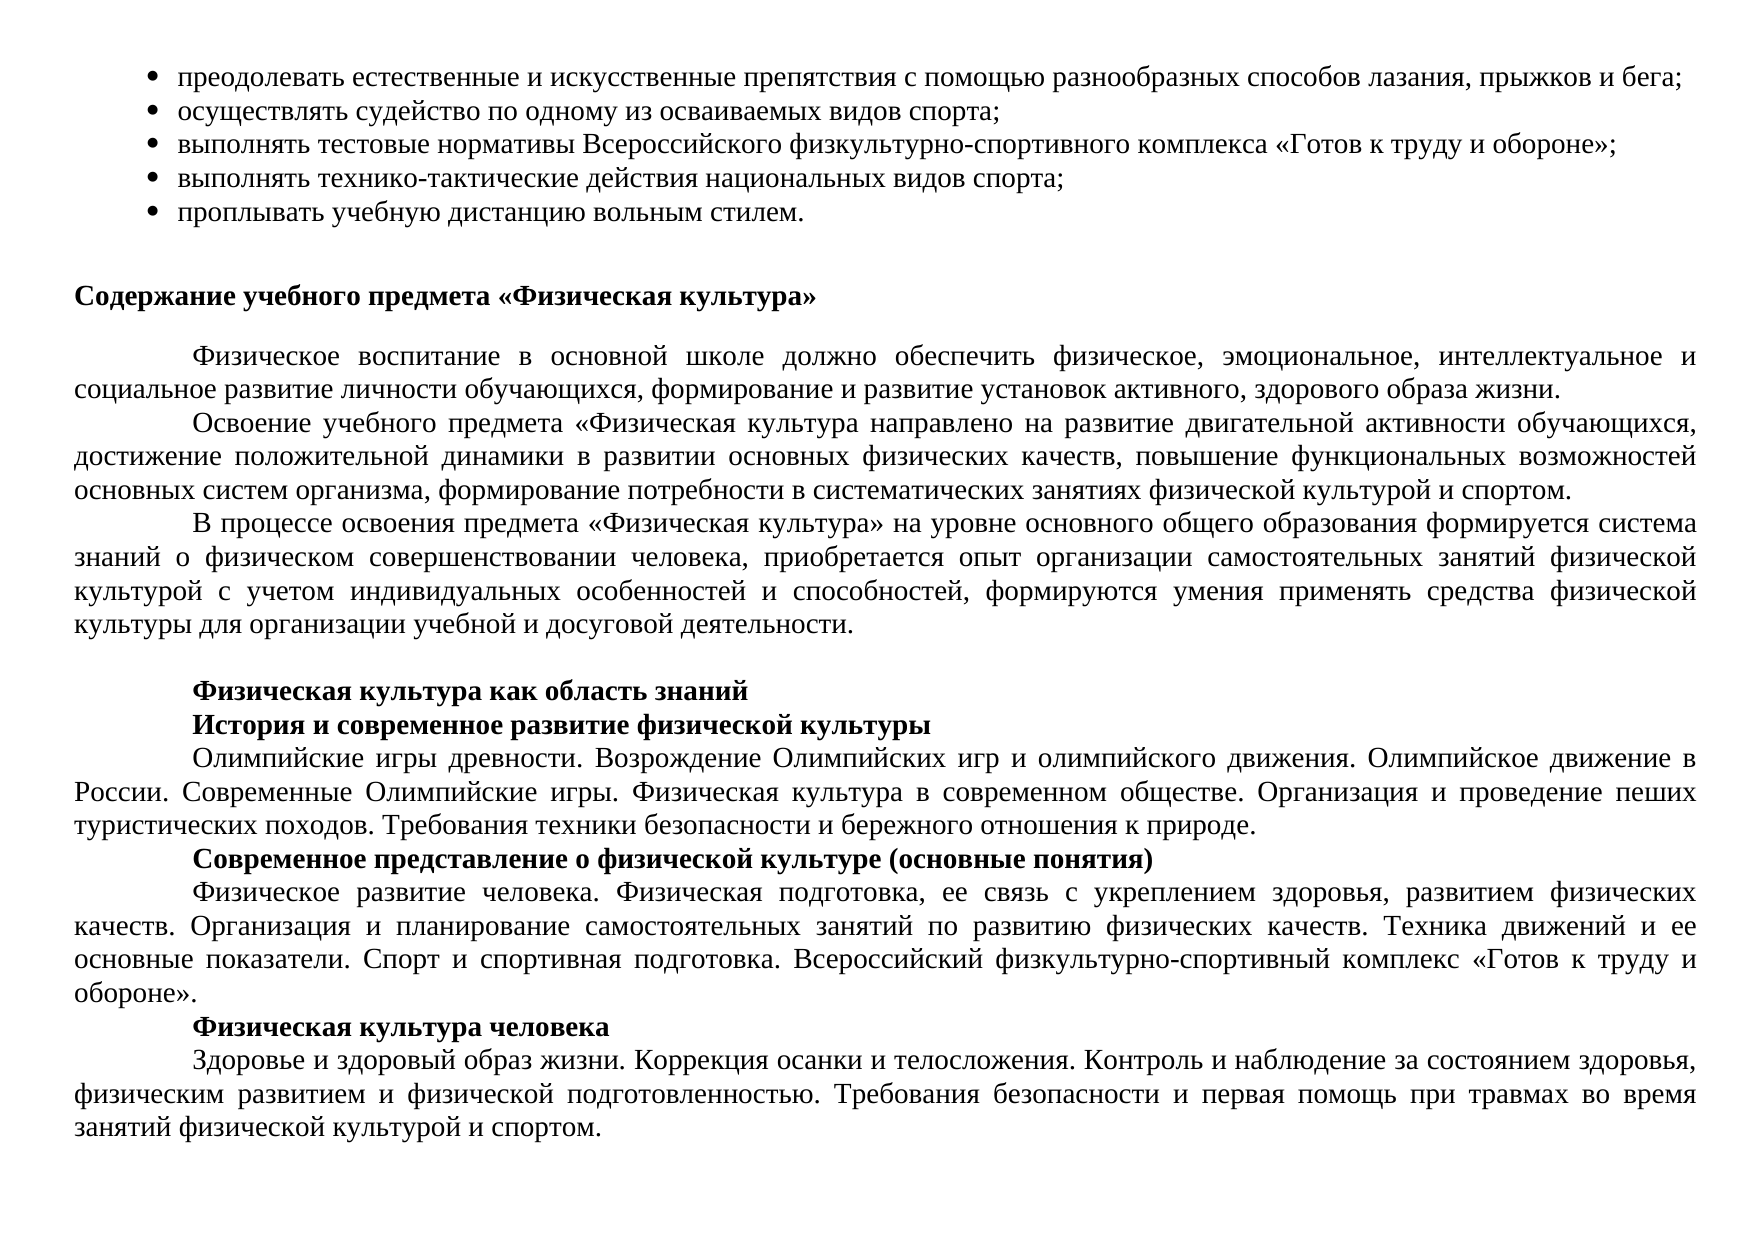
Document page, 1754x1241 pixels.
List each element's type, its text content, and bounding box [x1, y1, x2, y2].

text Физическая культура человека [74, 1009, 1698, 1042]
list осуществлять судейство по одному из осваиваемых видов спорта; [74, 93, 1698, 126]
text Физическая культура как область знаний [74, 673, 1698, 707]
list выполнять технико-тактические действия национальных видов спорта; [74, 160, 1698, 194]
text Освоение учебного предмета «Физическая культура направлено на развитие двигательной активности обучающихся, достижение положительной динамики в развитии основных физических качеств, повышение функциональных возможностей основных систем организма, формирование потребности в систематических занятиях физической культурой и спортом. [74, 405, 1698, 506]
text Здоровье и здоровый образ жизни. Коррекция осанки и телосложения. Контроль и наблюдение за состоянием здоровья, физическим развитием и физической подготовленностью. Требования безопасности и первая помощь при травмах во время занятий физической культурой и спортом. [74, 1042, 1698, 1143]
text В процессе освоения предмета «Физическая культура» на уровне основного общего образования формируется система знаний о физическом совершенствовании человека, приобретается опыт организации самостоятельных занятий физической культурой с учетом индивидуальных особенностей и способностей, формируются умения применять средства физической культуры для организации учебной и досуговой деятельности. [74, 506, 1698, 640]
list проплывать учебную дистанцию вольным стилем. [74, 194, 1698, 227]
text История и современное развитие физической культуры [74, 707, 1698, 740]
text Современное представление о физической культуре (основные понятия) [74, 841, 1698, 874]
list преодолевать естественные и искусственные препятствия с помощью разнообразных способов лазания, прыжков и бега; [74, 59, 1698, 93]
text Содержание учебного предмета «Физическая культура» [74, 278, 1698, 312]
text Физическое воспитание в основной школе должно обеспечить физическое, эмоциональное, интеллектуальное и социальное развитие личности обучающихся, формирование и развитие установок активного, здорового образа жизни. [74, 338, 1698, 405]
text Физическое развитие человека. Физическая подготовка, ее связь с укреплением здоровья, развитием физических качеств. Организация и планирование самостоятельных занятий по развитию физических качеств. Техника движений и ее основные показатели. Спорт и спортивная подготовка. Всероссийский физкультурно-спортивный комплекс «Готов к труду и обороне». [74, 874, 1698, 1009]
list выполнять тестовые нормативы Всероссийского физкультурно-спортивного комплекса «Готов к труду и обороне»; [74, 126, 1698, 160]
text Олимпийские игры древности. Возрождение Олимпийских игр и олимпийского движения. Олимпийское движение в России. Современные Олимпийские игры. Физическая культура в современном обществе. Организация и проведение пеших туристических походов. Требования техники безопасности и бережного отношения к природе. [74, 740, 1698, 841]
